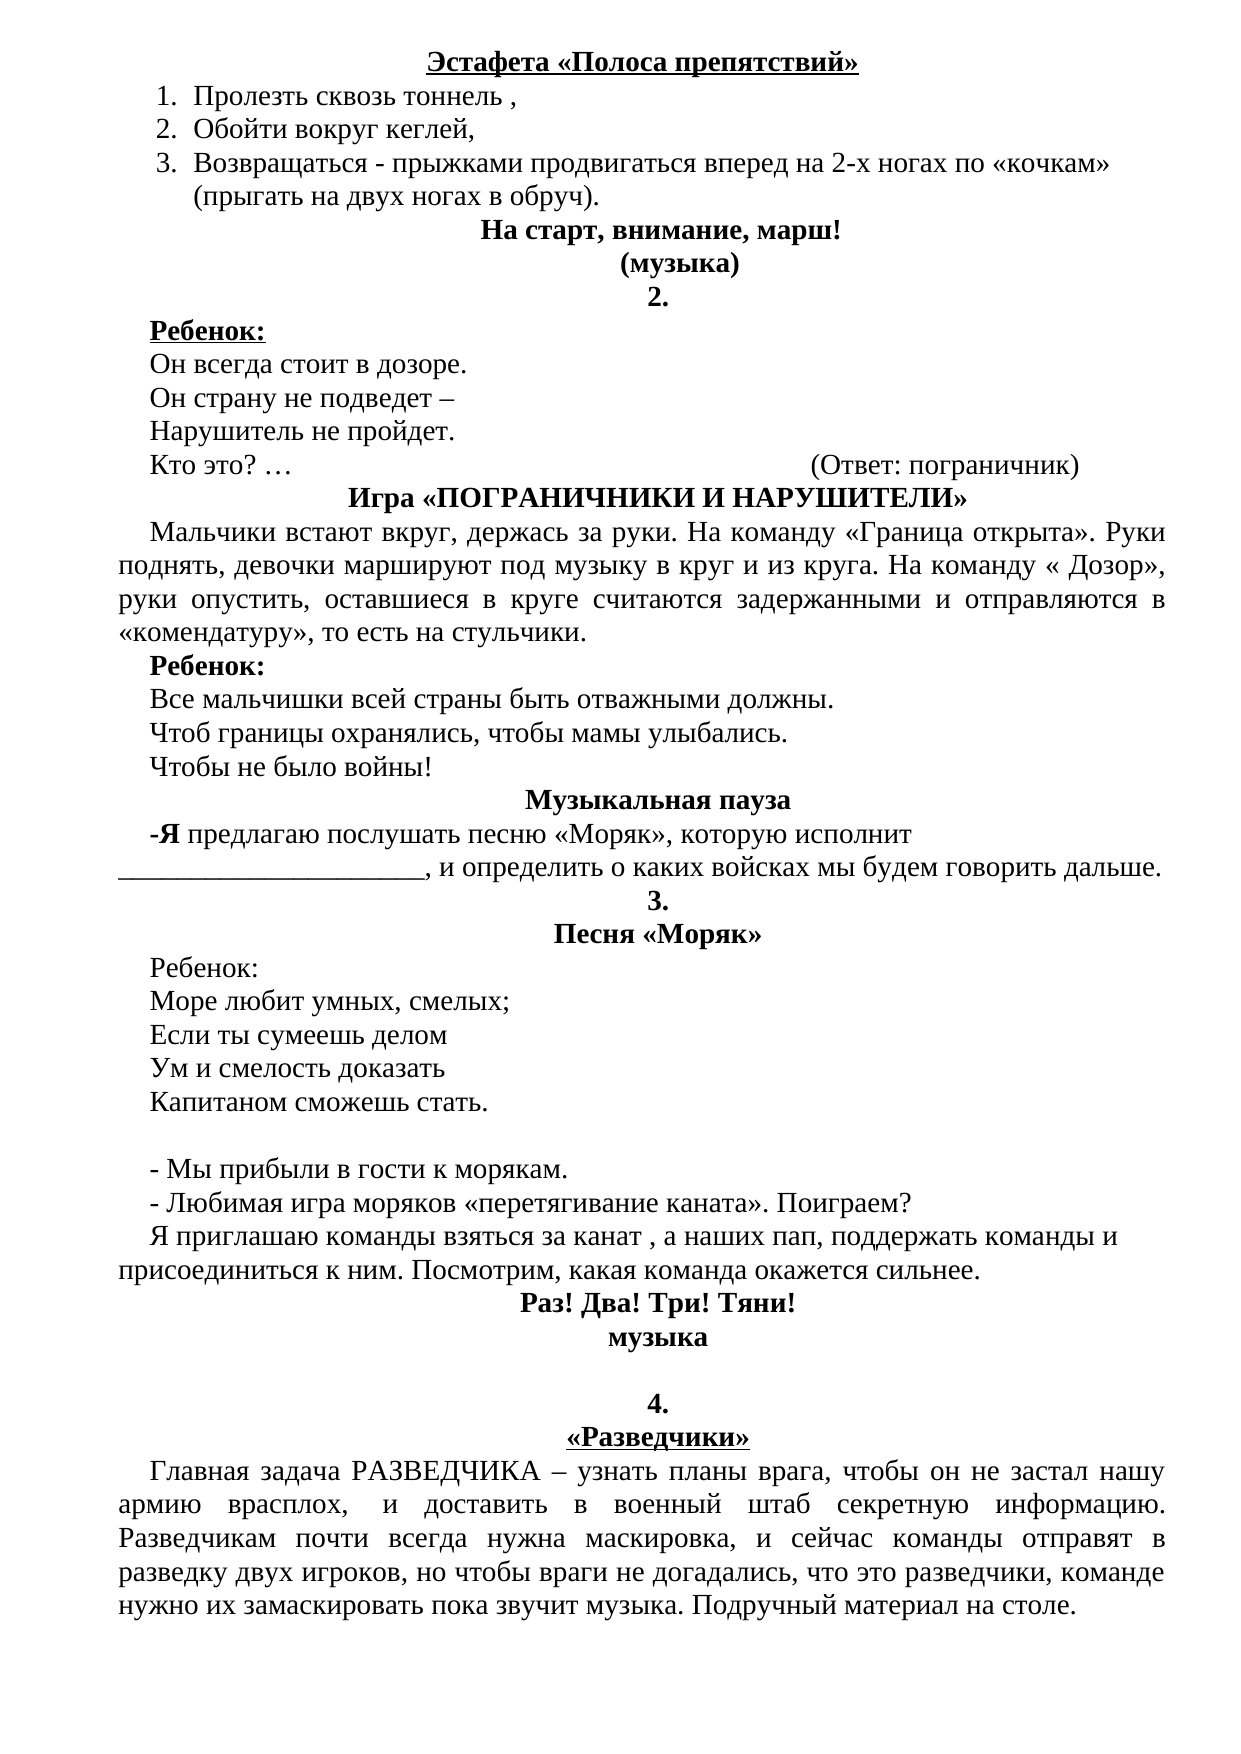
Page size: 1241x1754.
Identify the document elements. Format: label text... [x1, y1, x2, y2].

text Все мальчишки всей страны быть отважными должны. [118, 682, 1167, 715]
text Музыкальная пауза [118, 782, 1167, 816]
text Он всегда стоит в дозоре. [118, 346, 1167, 380]
text Главная задача РАЗВЕДЧИКА – узнать планы врага, чтобы он не застал нашу армию врасплох, и доставить в военный штаб секретную информацию. Разведчикам почти всегда нужна маскировка, и сейчас команды отправят в разведку двух игроков, но чтобы враги не догадались, что это разведчики, команде нужно их замаскировать пока звучит музыка. Подручный материал на столе. [118, 1453, 1167, 1621]
text Эстафета «Полоса препятствий» [118, 44, 1167, 78]
text Раз! Два! Три! Тяни! [118, 1285, 1167, 1319]
text 4. [118, 1386, 1167, 1419]
text Кто это? … (Ответ: пограничник) [118, 447, 1167, 480]
text (музыка) [193, 246, 1167, 279]
text - Мы прибыли в гости к морякам. [118, 1151, 1167, 1185]
list Обойти вокруг кеглей, [156, 111, 1167, 145]
list Пролезть сквозь тоннель , [156, 78, 1167, 111]
text -Я предлагаю послушать песню «Моряк», которую исполнит _____________________, и определить о каких войсках мы будем говорить дальше. [118, 816, 1167, 883]
text музыка [118, 1319, 1167, 1352]
text «Разведчики» [118, 1419, 1167, 1453]
text Песня «Моряк» [118, 916, 1167, 950]
text Игра «ПОГРАНИЧНИКИ И НАРУШИТЕЛИ» [118, 480, 1167, 514]
list Возвращаться - прыжками продвигаться вперед на 2-х ногах по «кочкам» (прыгать на двух ногах в обруч). [156, 145, 1167, 212]
text Ум и смелость доказать [118, 1051, 1167, 1084]
text 3. [118, 883, 1167, 916]
text Я приглашаю команды взяться за канат , а наших пап, поддержать команды и присоединиться к ним. Посмотрим, какая команда окажется сильнее. [118, 1218, 1167, 1285]
text Чтобы не было войны! [118, 749, 1167, 782]
text Нарушитель не пройдет. [118, 413, 1167, 447]
text - Любимая игра моряков «перетягивание каната». Поиграем? [118, 1185, 1167, 1218]
text Ребенок: [118, 950, 1167, 983]
text 2. [118, 279, 1167, 313]
text Он страну не подведет – [118, 380, 1167, 413]
text Если ты сумеешь делом [118, 1017, 1167, 1051]
text Чтоб границы охранялись, чтобы мамы улыбались. [118, 715, 1167, 749]
text Ребенок: [118, 648, 1167, 682]
text Капитаном сможешь стать. [118, 1084, 1167, 1118]
text Мальчики встают вкруг, держась за руки. На команду «Граница открыта». Руки поднять, девочки маршируют под музыку в круг и из круга. На команду « Дозор», руки опустить, оставшиеся в круге считаются задержанными и отправляются в «комендатуру», то есть на стульчики. [118, 514, 1167, 648]
text Море любит умных, смелых; [118, 983, 1167, 1017]
text Ребенок: [118, 313, 1167, 346]
text На старт, внимание, марш! [156, 212, 1167, 246]
